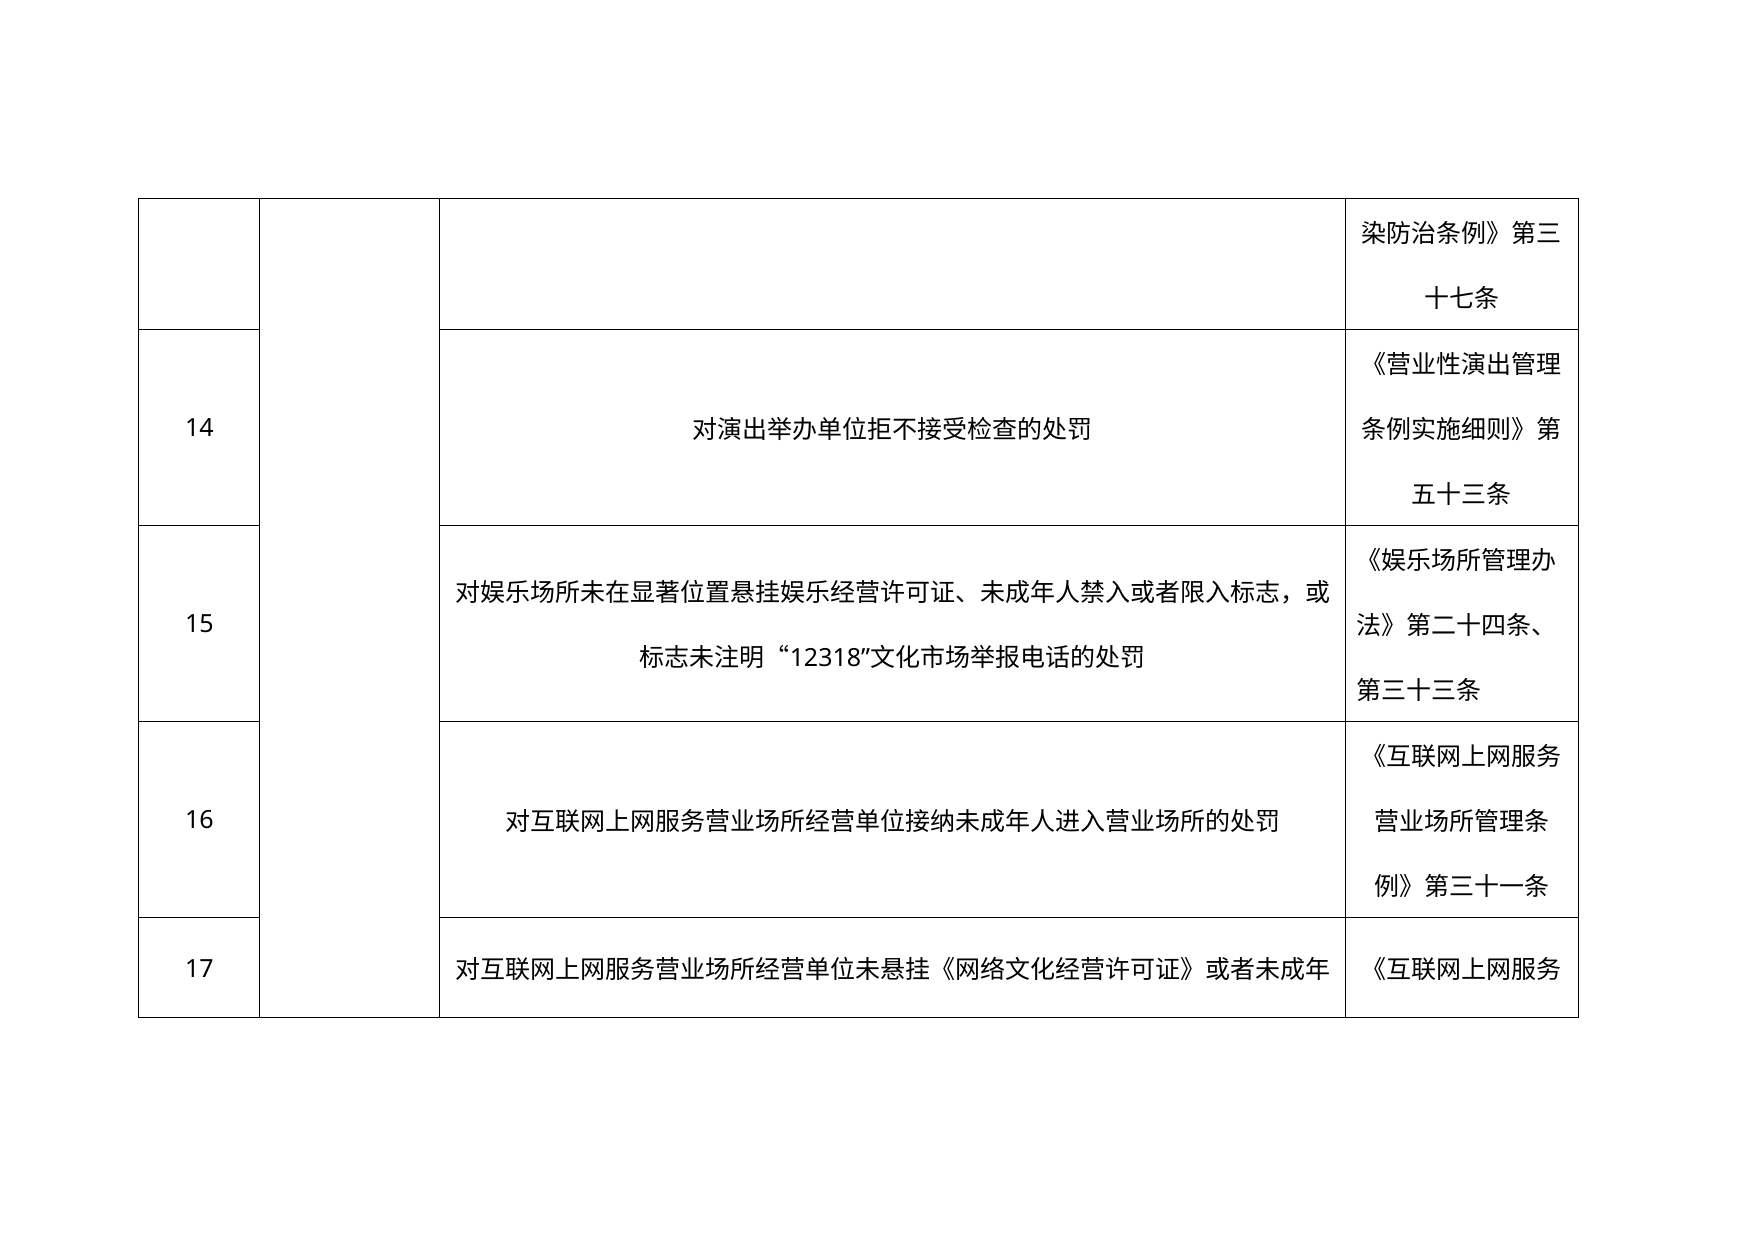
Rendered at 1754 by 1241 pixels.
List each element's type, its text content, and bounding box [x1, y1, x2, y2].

table_cell 13 [139, 199, 259, 329]
table_cell 《禽畜规模养殖污染防治条例》第三十七条 [1346, 199, 1578, 329]
table_cell 14 [139, 330, 259, 525]
table_cell 《营业性演出管理条例实施细则》第五十三条 [1346, 330, 1578, 525]
table_cell 对演出举办单位拒不接受检查的处罚 [440, 330, 1345, 525]
table_cell 《互联网上网服务营业场所管理条例》第三十一条 [1346, 722, 1578, 917]
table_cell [440, 918, 1345, 1017]
table_cell 《娱乐场所管理办法》第二十四条、第三十三条 [1346, 526, 1578, 721]
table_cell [440, 199, 1345, 329]
table_cell 15 [139, 526, 259, 721]
table_cell 对互联网上网服务营业场所经营单位接纳未成年人进入营业场所的处罚 [440, 722, 1345, 917]
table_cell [1346, 918, 1578, 1017]
table_cell 17 [139, 918, 259, 1017]
table_cell 对娱乐场所未在显著位置悬挂娱乐经营许可证、未成年人禁入或者限入标志，或标志未注明“12318”文化市场举报电话的处罚 [440, 526, 1345, 721]
table_cell 16 [139, 722, 259, 917]
